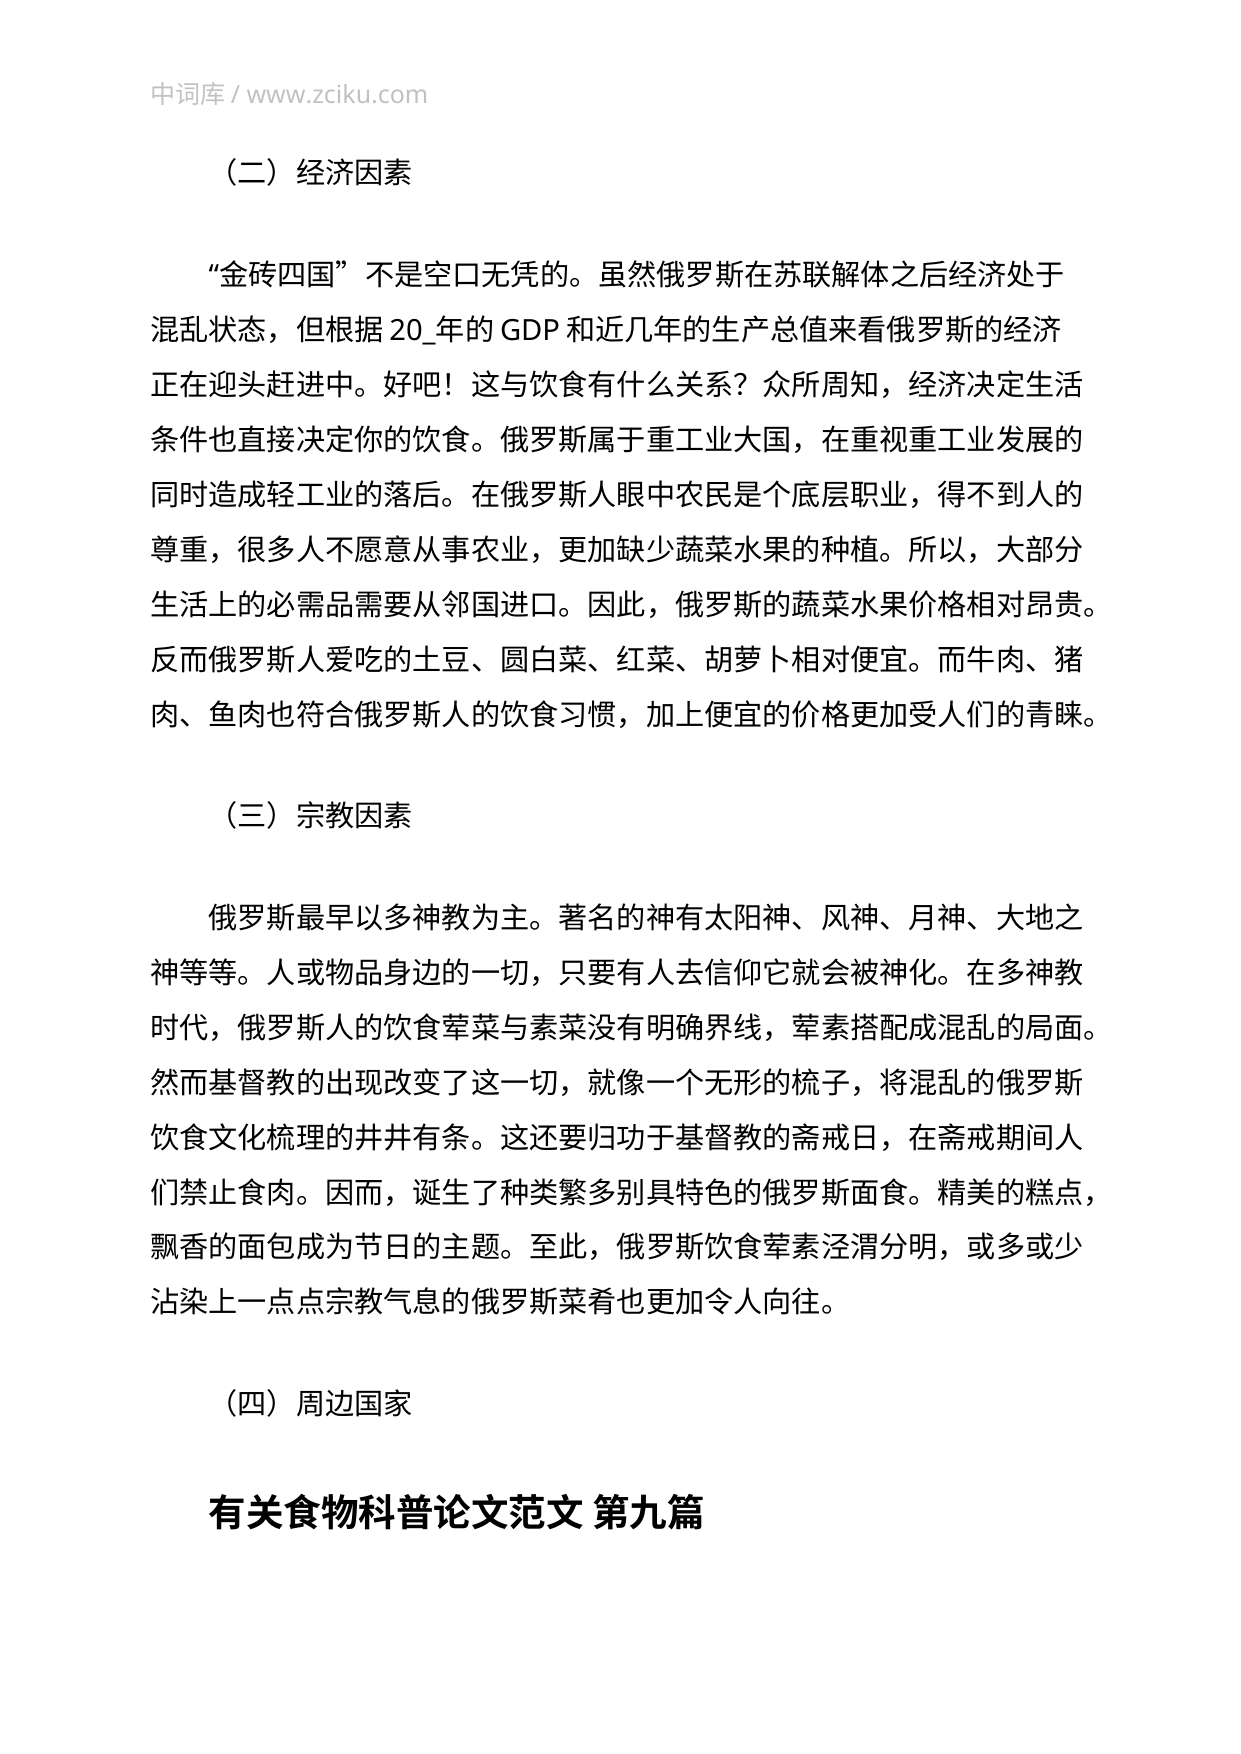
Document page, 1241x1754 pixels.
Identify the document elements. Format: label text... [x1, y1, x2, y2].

text （二）经济因素 [150, 150, 1090, 192]
text 有关食物科普论文范文 第九篇 [150, 1482, 1090, 1537]
text “金砖四国”不是空口无凭的。虽然俄罗斯在苏联解体之后经济处于混乱状态，但根据20_年的GDP和近几年的生产总值来看俄罗斯的经济正在迎头赶进中。好吧！这与饮食有什么关系？众所周知，经济决定生活条件也直接决定你的饮食。俄罗斯属于重工业大国，在重视重工业发展的同时造成轻工业的落后。在俄罗斯人眼中农民是个底层职业，得不到人的尊重，很多人不愿意从事农业，更加缺少蔬菜水果的种植。所以，大部分生活上的必需品需要从邻国进口。因此，俄罗斯的蔬菜水果价格相对昂贵。反而俄罗斯人爱吃的土豆、圆白菜、红菜、胡萝卜相对便宜。而牛肉、猪肉、鱼肉也符合俄罗斯人的饮食习惯，加上便宜的价格更加受人们的青睐。 [150, 252, 1090, 733]
text 俄罗斯最早以多神教为主。著名的神有太阳神、风神、月神、大地之神等等。人或物品身边的一切，只要有人去信仰它就会被神化。在多神教时代，俄罗斯人的饮食荤菜与素菜没有明确界线，荤素搭配成混乱的局面。然而基督教的出现改变了这一切，就像一个无形的梳子，将混乱的俄罗斯饮食文化梳理的井井有条。这还要归功于基督教的斋戒日，在斋戒期间人们禁止食肉。因而，诞生了种类繁多别具特色的俄罗斯面食。精美的糕点，飘香的面包成为节日的主题。至此，俄罗斯饮食荤素泾渭分明，或多或少沾染上一点点宗教气息的俄罗斯菜肴也更加令人向往。 [150, 895, 1090, 1321]
text （三）宗教因素 [150, 793, 1090, 835]
text （四）周边国家 [150, 1381, 1090, 1423]
